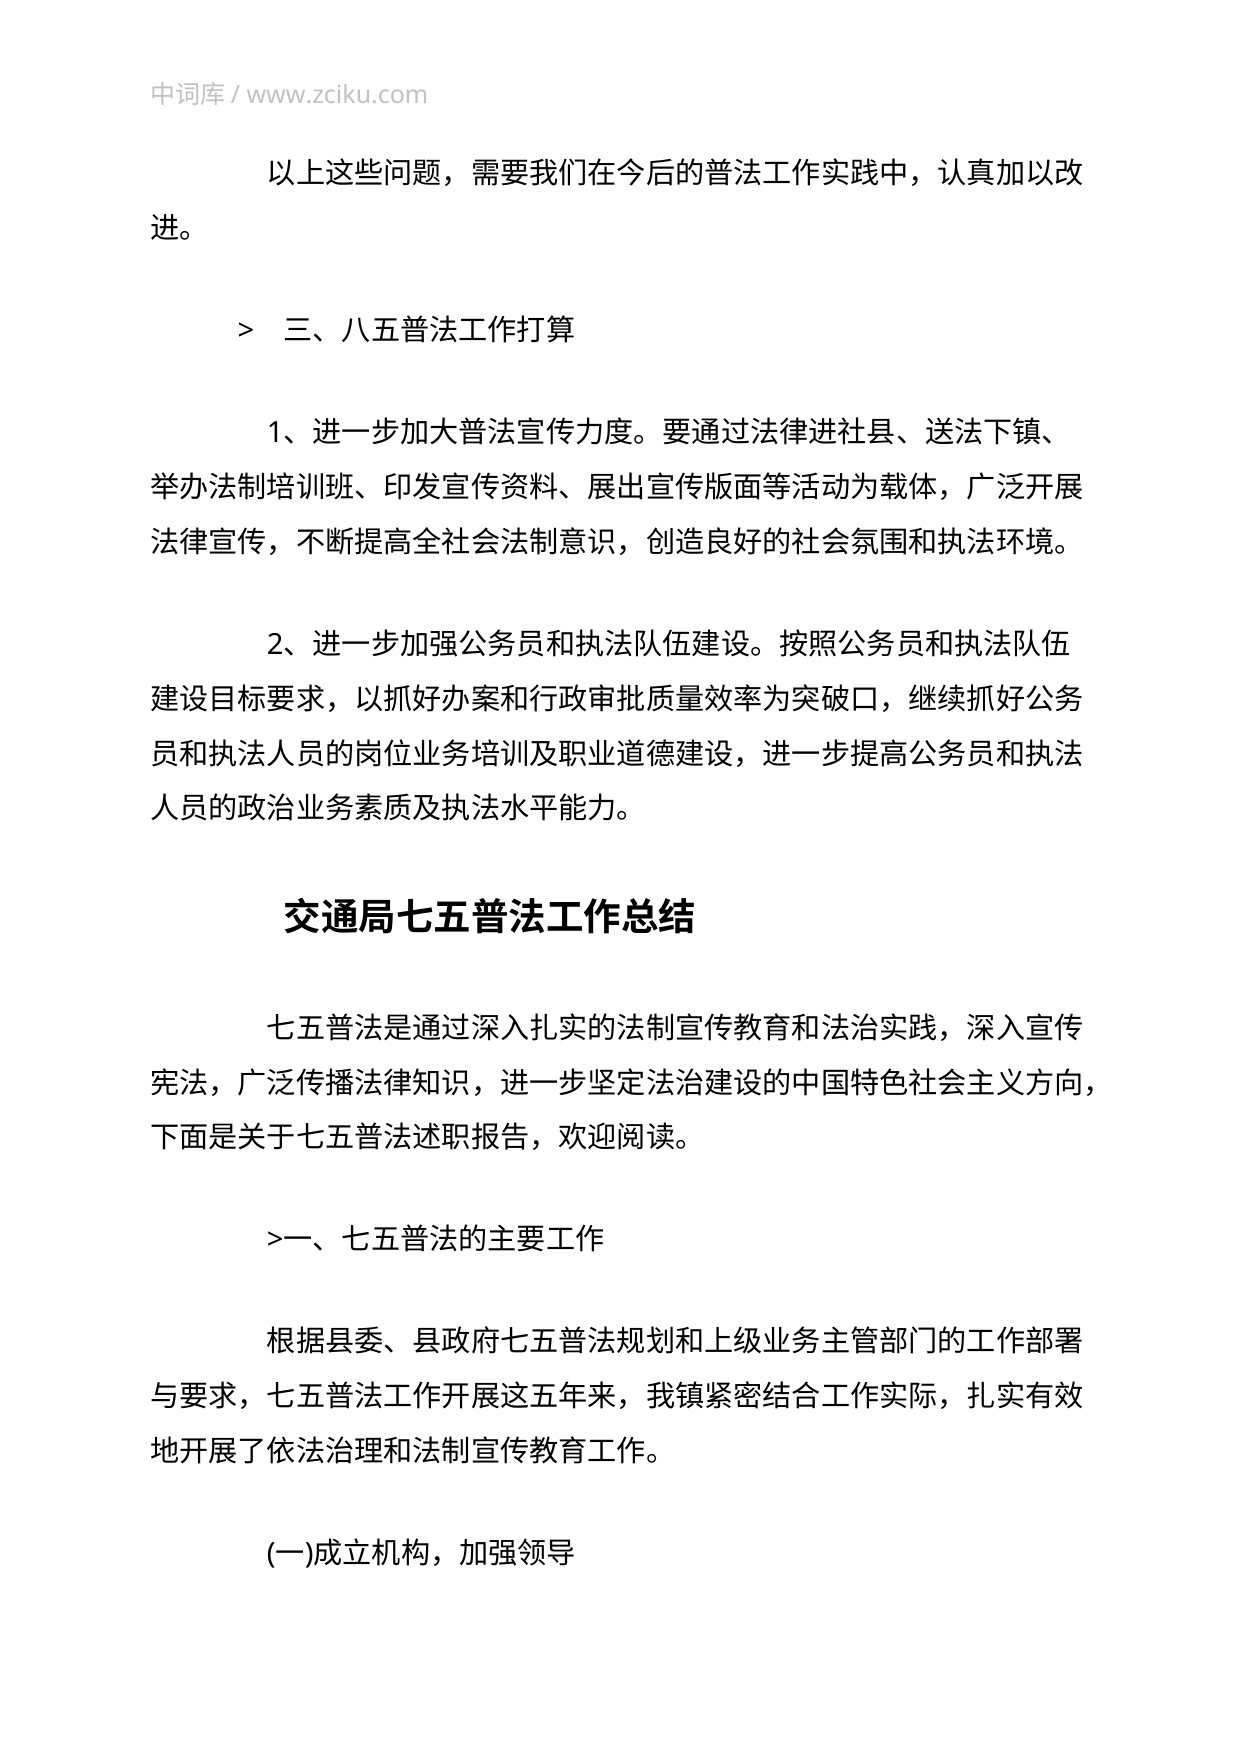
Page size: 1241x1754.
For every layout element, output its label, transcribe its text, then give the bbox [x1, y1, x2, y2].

text > 三、八五普法工作打算 [150, 307, 1090, 349]
text 交通局七五普法工作总结 [150, 887, 1090, 941]
text 七五普法是通过深入扎实的法制宣传教育和法治实践，深入宣传宪法，广泛传播法律知识，进一步坚定法治建设的中国特色社会主义方向，下面是关于七五普法述职报告，欢迎阅读。 [150, 1004, 1090, 1156]
text 1、进一步加大普法宣传力度。要通过法律进社县、送法下镇、举办法制培训班、印发宣传资料、展出宣传版面等活动为载体，广泛开展法律宣传，不断提高全社会法制意识，创造良好的社会氛围和执法环境。 [150, 409, 1090, 561]
text 根据县委、县政府七五普法规划和上级业务主管部门的工作部署与要求，七五普法工作开展这五年来，我镇紧密结合工作实际，扎实有效地开展了依法治理和法制宣传教育工作。 [150, 1318, 1090, 1470]
text >一、七五普法的主要工作 [150, 1216, 1090, 1258]
text 2、进一步加强公务员和执法队伍建设。按照公务员和执法队伍建设目标要求，以抓好办案和行政审批质量效率为突破口，继续抓好公务员和执法人员的岗位业务培训及职业道德建设，进一步提高公务员和执法人员的政治业务素质及执法水平能力。 [150, 620, 1090, 827]
text (一)成立机构，加强领导 [150, 1529, 1090, 1572]
text 以上这些问题，需要我们在今后的普法工作实践中，认真加以改进。 [150, 150, 1090, 247]
